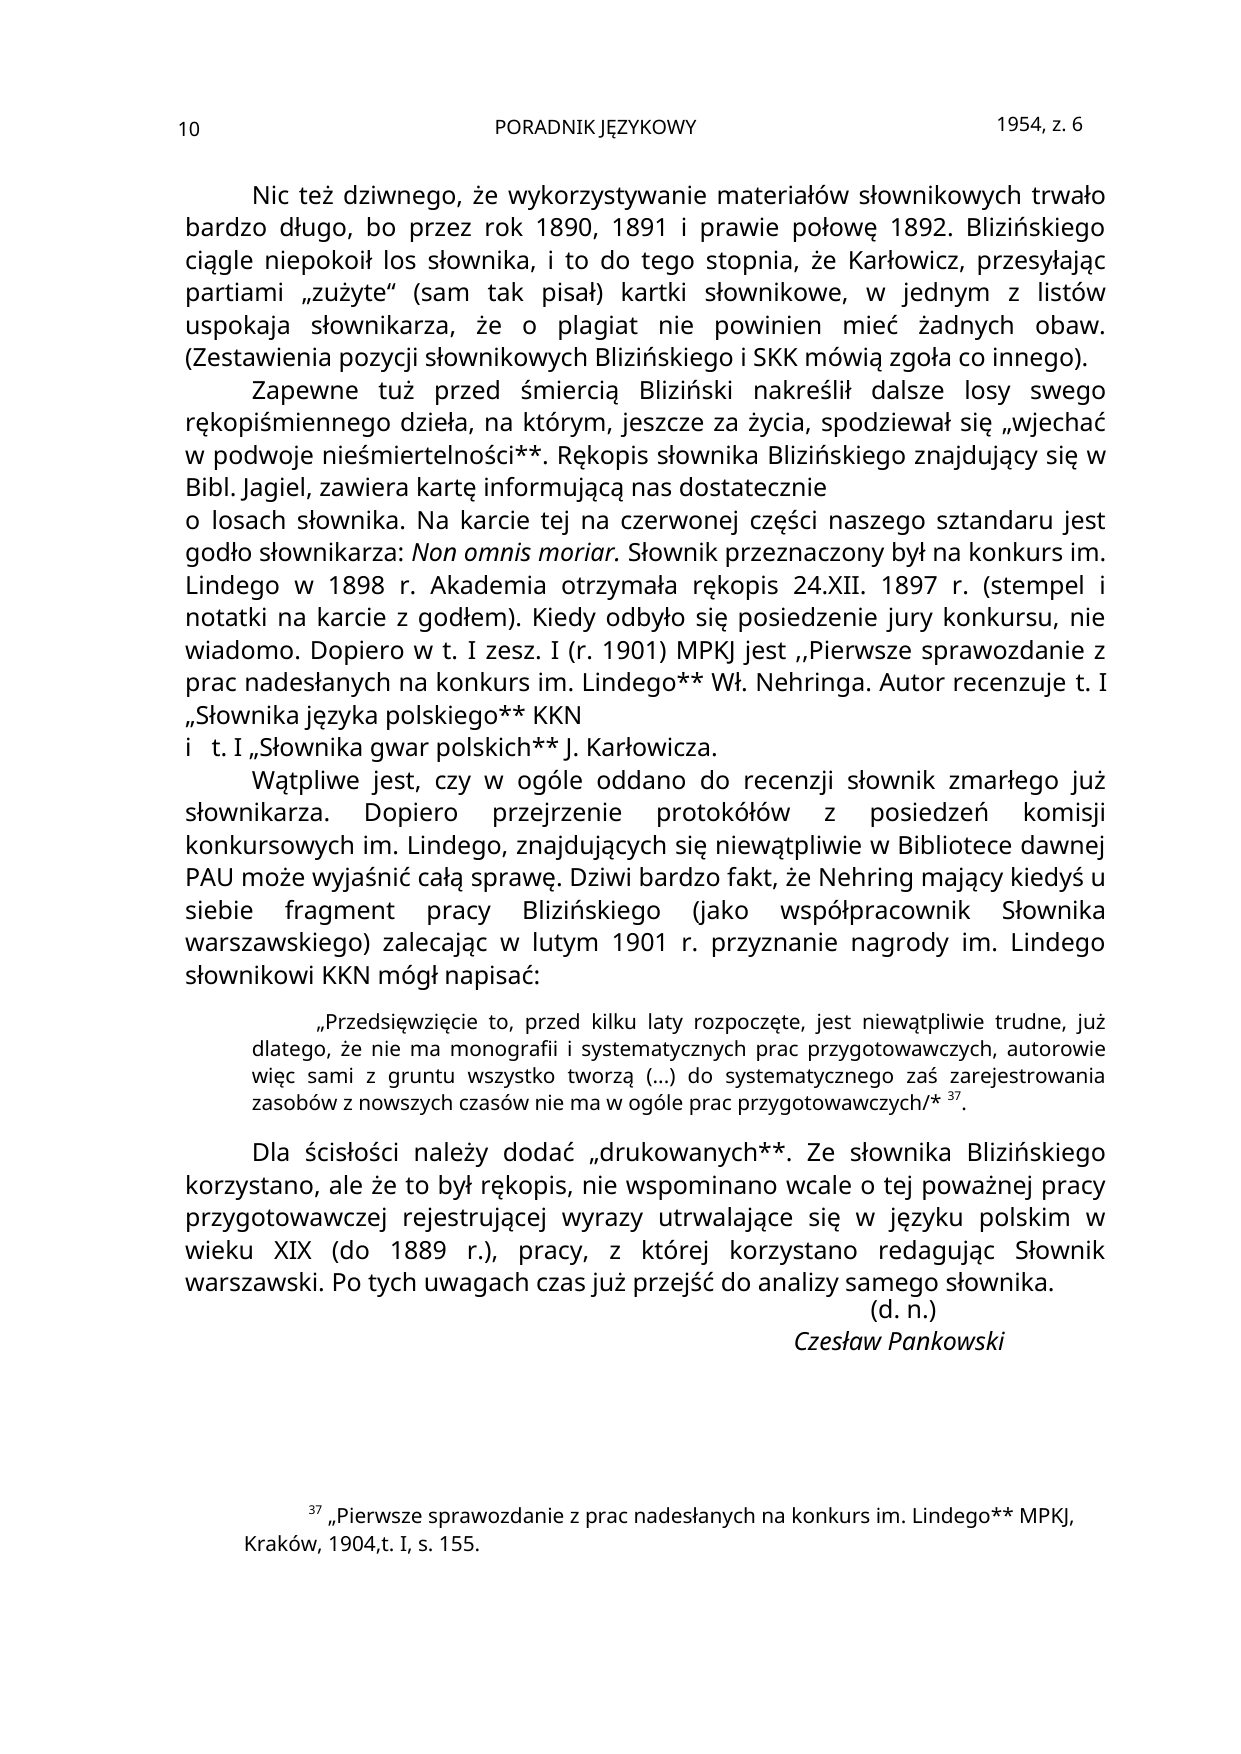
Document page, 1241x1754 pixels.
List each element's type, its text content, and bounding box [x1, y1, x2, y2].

text Czesław Pankowski [793, 1330, 1107, 1355]
text 1954, z. 6 [996, 116, 1083, 136]
text PORADNIK JĘZYKOWY [494, 118, 697, 138]
text i t. I „Słownika gwar polskich** J. Karłowicza. [185, 731, 1107, 763]
text o losach słownika. Na karcie tej na czerwonej części naszego sztandaru jest godło słownikarza: Non omnis moriar. Słownik przeznaczony był na konkurs im. Lindego w 1898 r. Akademia otrzymała rękopis 24.XII. 1897 r. (stempel i notatki na karcie z godłem). Kiedy odbyło się posiedzenie jury konkursu, nie wiadomo. Dopiero w t. I zesz. I (r. 1901) MPKJ jest ,,Pierwsze sprawozdanie z prac nadesłanych na konkurs im. Lindego** Wł. Nehringa. Autor recenzuje t. I „Słownika języka polskiego** KKN [185, 503, 1107, 731]
text Dla ścisłości należy dodać „drukowanych**. Ze słownika Blizińskiego korzystano, ale że to był rękopis, nie wspominano wcale o tej poważnej pracy przygotowawczej rejestrującej wyrazy utrwalające się w języku polskim w wieku XIX (do 1889 r.), pracy, z której korzystano redagując Słownik warszawski. Po tych uwagach czas już przejść do analizy samego słownika. [185, 1136, 1107, 1298]
text 37 „Pierwsze sprawozdanie z prac nadesłanych na konkurs im. Lindego** MPKJ, Kraków, 1904,t. I, s. 155. [244, 1501, 1107, 1557]
text „Przedsięwzięcie to, przed kilku laty rozpoczęte, jest niewątpliwie trudne, już dlatego, że nie ma monografii i systematycznych prac przygotowawczych, autorowie więc sami z gruntu wszystko tworzą (...) do systematycznego zaś zarejestrowania zasobów z nowszych czasów nie ma w ogóle prac przygotowawczych/* 37. [252, 1008, 1107, 1115]
text 10 [177, 121, 200, 141]
text (d. n.) [870, 1298, 1107, 1323]
text Wątpliwe jest, czy w ogóle oddano do recenzji słownik zmarłego już słownikarza. Dopiero przejrzenie protokółów z posiedzeń komisji konkursowych im. Lindego, znajdujących się niewątpliwie w Bibliotece dawnej PAU może wyjaśnić całą sprawę. Dziwi bardzo fakt, że Nehring mający kiedyś u siebie fragment pracy Blizińskiego (jako współpracownik Słownika warszawskiego) zalecając w lutym 1901 r. przyznanie nagrody im. Lindego słownikowi KKN mógł napisać: [185, 763, 1107, 991]
text Zapewne tuż przed śmiercią Bliziński nakreślił dalsze losy swego rękopiśmiennego dzieła, na którym, jeszcze za życia, spodziewał się „wjechać w podwoje nieśmiertelności**. Rękopis słownika Blizińskiego znajdujący się w Bibl. Jagiel, zawiera kartę informującą nas dostatecznie [185, 373, 1107, 503]
text Nic też dziwnego, że wykorzystywanie materiałów słownikowych trwało bardzo długo, bo przez rok 1890, 1891 i prawie połowę 1892. Blizińskiego ciągle niepokoił los słownika, i to do tego stopnia, że Karłowicz, przesyłając partiami „zużyte“ (sam tak pisał) kartki słownikowe, w jednym z listów uspokaja słownikarza, że o plagiat nie powinien mieć żadnych obaw. (Zestawienia pozycji słownikowych Blizińskiego i SKK mówią zgoła co innego). [185, 178, 1107, 373]
